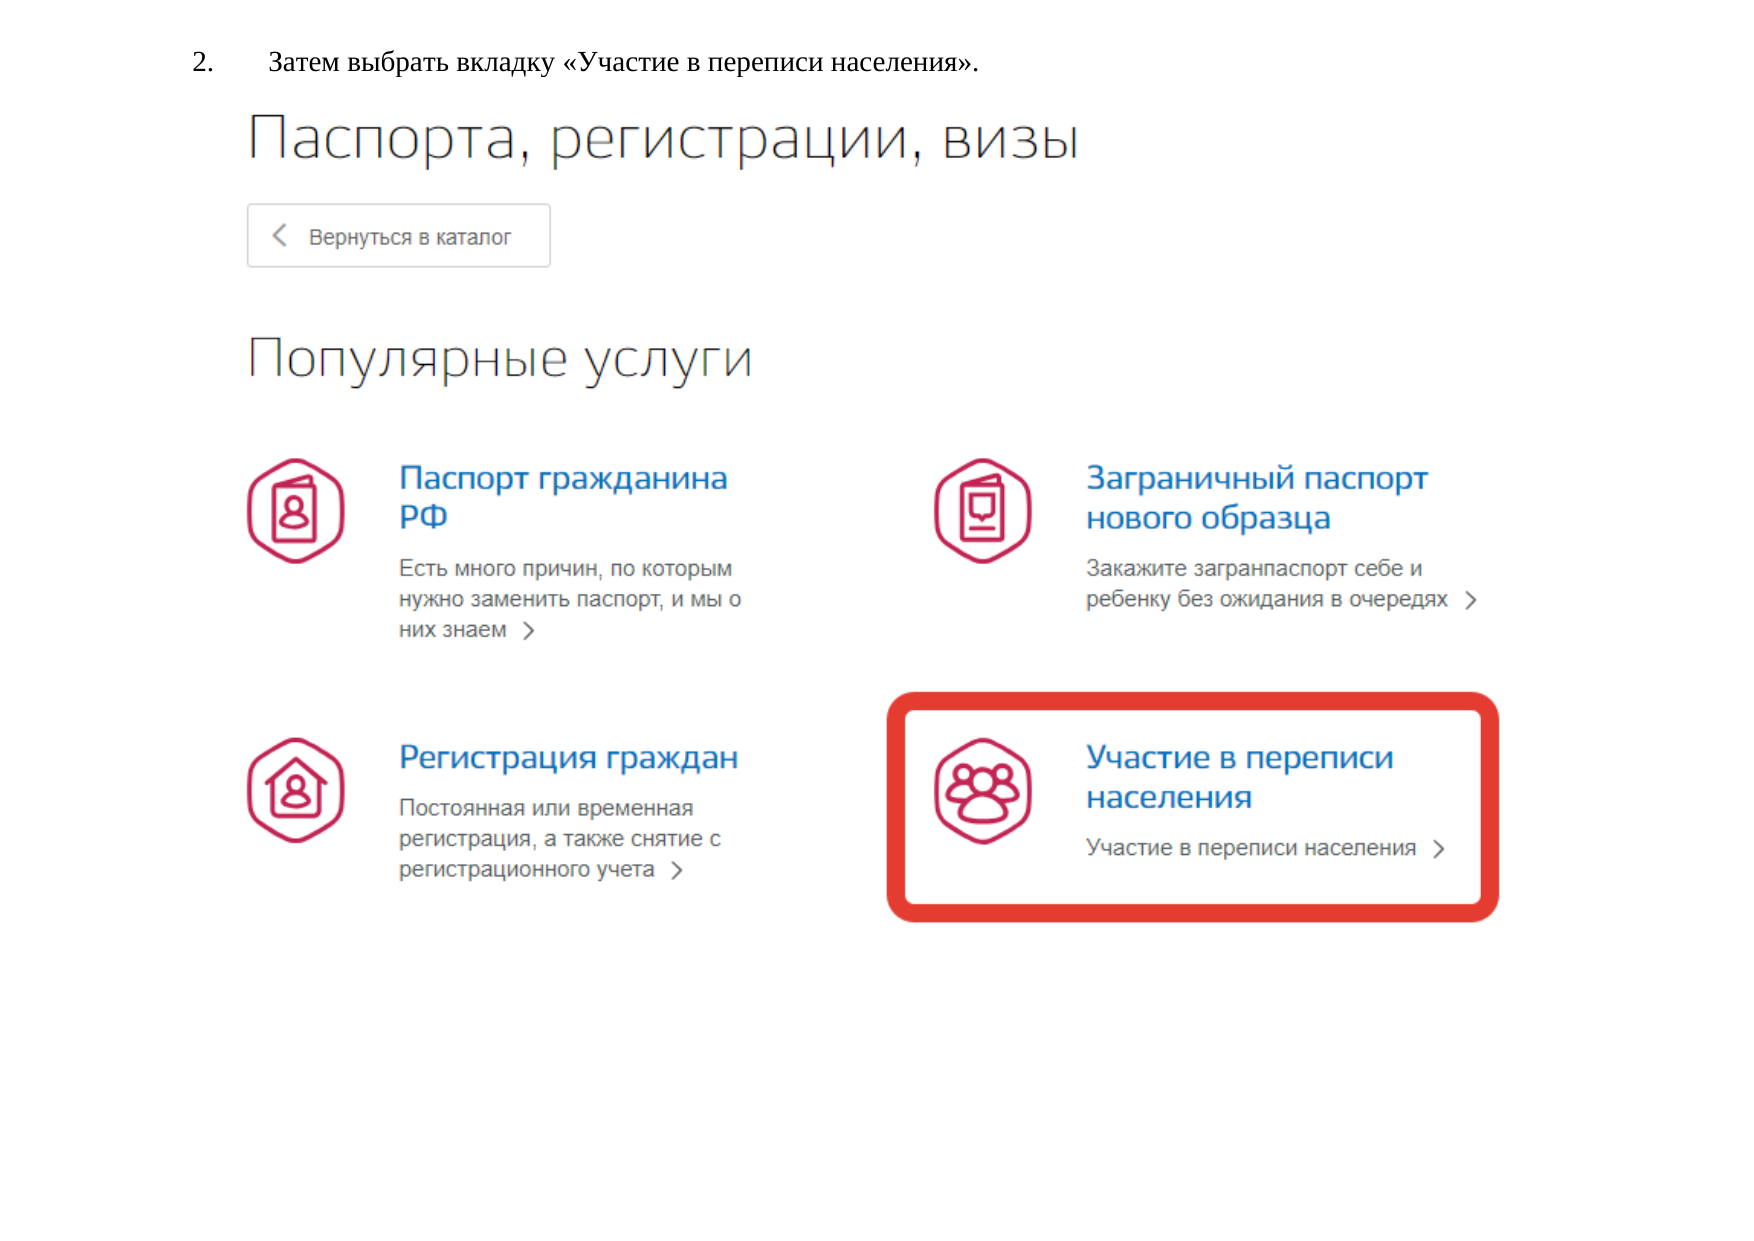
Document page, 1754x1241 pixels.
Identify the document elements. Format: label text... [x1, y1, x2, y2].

list Затем выбрать вкладку «Участие в переписи населения». [118, 44, 1636, 78]
picture [206, 77, 1507, 944]
